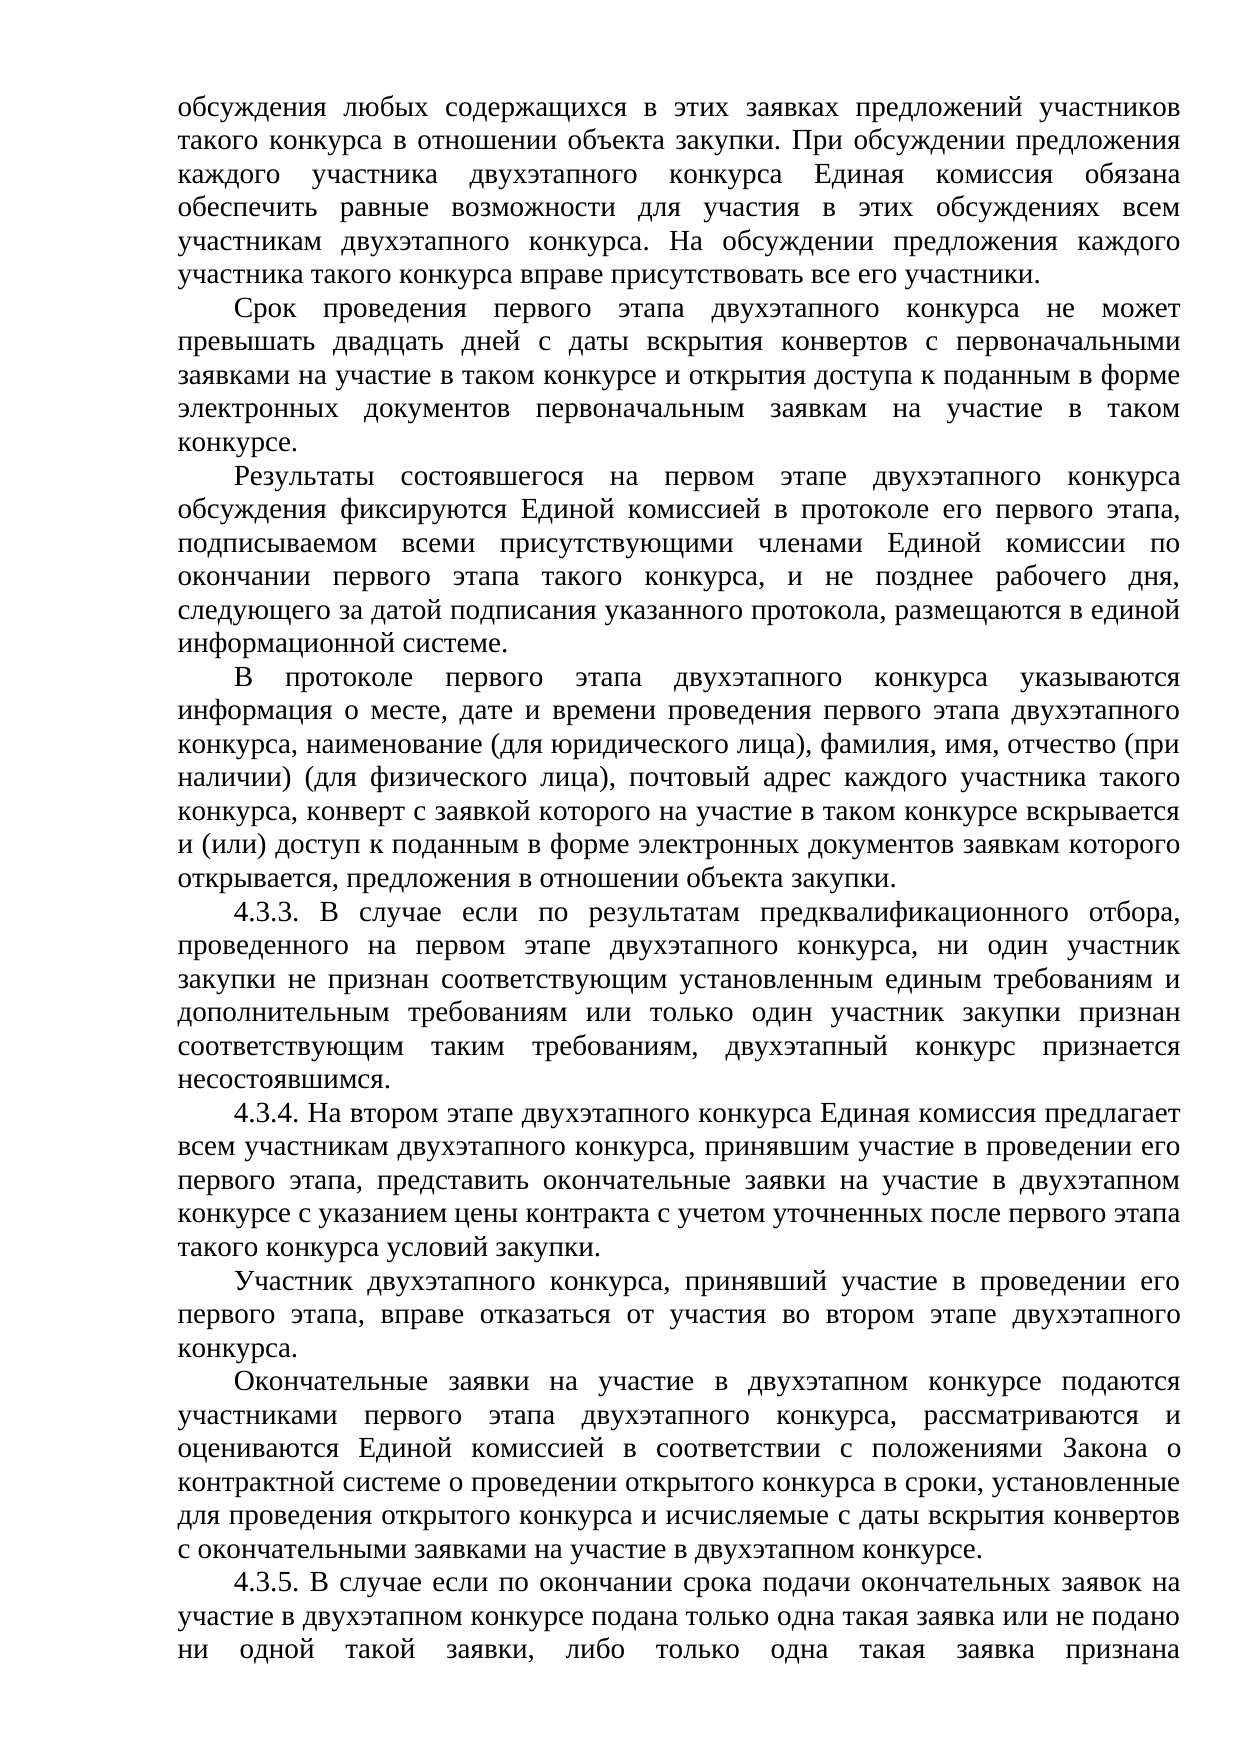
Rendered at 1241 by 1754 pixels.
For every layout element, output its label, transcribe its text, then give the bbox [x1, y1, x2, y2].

text 4.3.4. На втором этапе двухэтапного конкурса Единая комиссия предлагает всем участникам двухэтапного конкурса, принявшим участие в проведении его первого этапа, представить окончательные заявки на участие в двухэтапном конкурсе с указанием цены контракта с учетом уточненных после первого этапа такого конкурса условий закупки. [177, 1095, 1181, 1263]
text 4.3.3. В случае если по результатам предквалификационного отбора, проведенного на первом этапе двухэтапного конкурса, ни один участник закупки не признан соответствующим установленным единым требованиям и дополнительным требованиям или только один участник закупки признан соответствующим таким требованиям, двухэтапный конкурс признается несостоявшимся. [177, 894, 1181, 1095]
text Результаты состоявшегося на первом этапе двухэтапного конкурса обсуждения фиксируются Единой комиссией в протоколе его первого этапа, подписываемом всеми присутствующими членами Единой комиссии по окончании первого этапа такого конкурса, и не позднее рабочего дня, следующего за датой подписания указанного протокола, размещаются в единой информационной системе. [177, 458, 1181, 659]
text Участник двухэтапного конкурса, принявший участие в проведении его первого этапа, вправе отказаться от участия во втором этапе двухэтапного конкурса. [177, 1263, 1181, 1363]
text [177, 89, 1181, 290]
text Срок проведения первого этапа двухэтапного конкурса не может превышать двадцать дней с даты вскрытия конвертов с первоначальными заявками на участие в таком конкурсе и открытия доступа к поданным в форме электронных документов первоначальным заявкам на участие в таком конкурсе. [177, 290, 1181, 458]
text Окончательные заявки на участие в двухэтапном конкурсе подаются участниками первого этапа двухэтапного конкурса, рассматриваются и оцениваются Единой комиссией в соответствии с положениями Закона о контрактной системе о проведении открытого конкурса в сроки, установленные для проведения открытого конкурса и исчисляемые с даты вскрытия конвертов с окончательными заявками на участие в двухэтапном конкурсе. [177, 1363, 1181, 1564]
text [177, 1564, 1181, 1665]
text В протоколе первого этапа двухэтапного конкурса указываются информация о месте, дате и времени проведения первого этапа двухэтапного конкурса, наименование (для юридического лица), фамилия, имя, отчество (при наличии) (для физического лица), почтовый адрес каждого участника такого конкурса, конверт с заявкой которого на участие в таком конкурсе вскрывается и (или) доступ к поданным в форме электронных документов заявкам которого открывается, предложения в отношении объекта закупки. [177, 659, 1181, 894]
